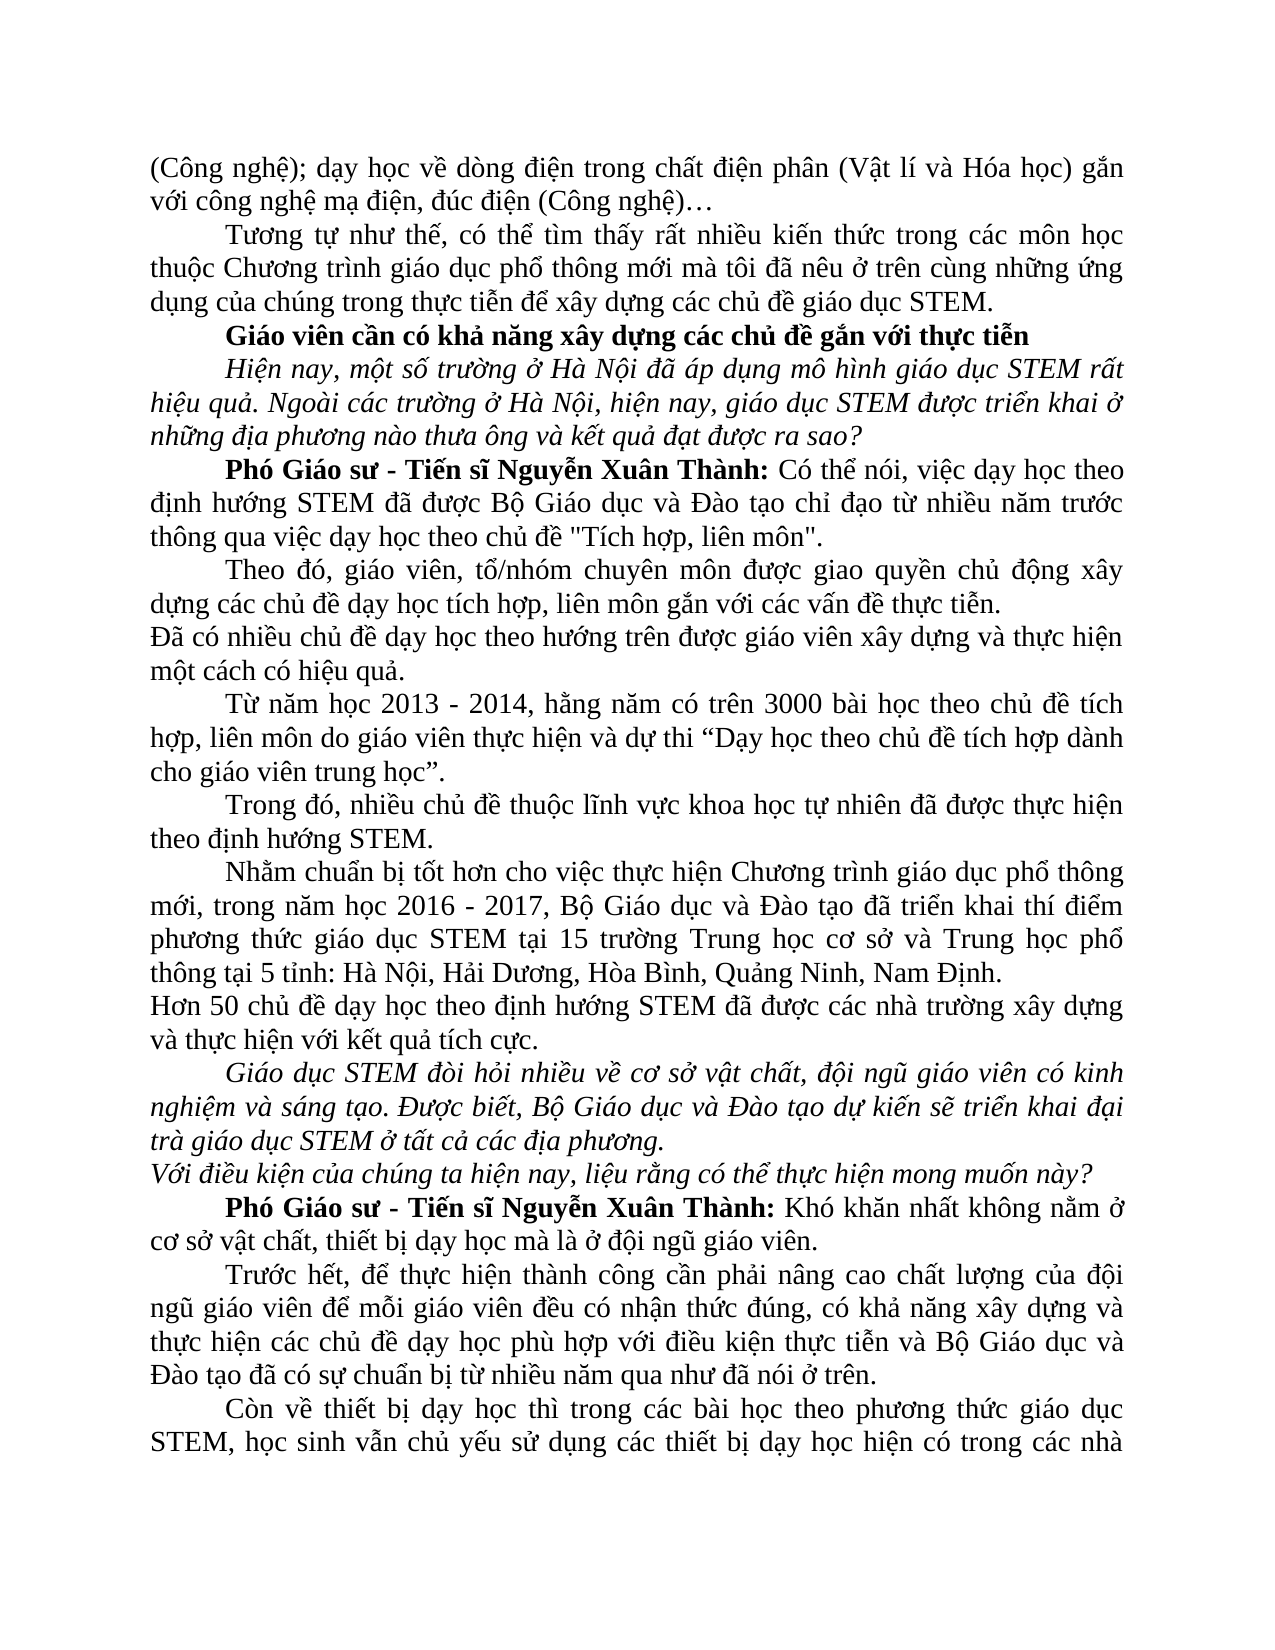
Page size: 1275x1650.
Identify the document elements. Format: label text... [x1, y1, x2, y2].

text Tương tự như thế, có thể tìm thấy rất nhiều kiến thức trong các môn học thuộc Chương trình giáo dục phổ thông mới mà tôi đã nêu ở trên cùng những ứng dụng của chúng trong thực tiễn để xây dựng các chủ đề giáo dục STEM. [150, 217, 1125, 318]
text Trong đó, nhiều chủ đề thuộc lĩnh vực khoa học tự nhiên đã được thực hiện theo định hướng STEM. [150, 787, 1125, 854]
text Hơn 50 chủ đề dạy học theo định hướng STEM đã được các nhà trường xây dựng và thực hiện với kết quả tích cực. [150, 988, 1125, 1056]
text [150, 1391, 1125, 1458]
text Giáo dục STEM đòi hỏi nhiều về cơ sở vật chất, đội ngũ giáo viên có kinh nghiệm và sáng tạo. Được biết, Bộ Giáo dục và Đào tạo dự kiến sẽ triển khai đại trà giáo dục STEM ở tất cả các địa phương. [150, 1056, 1125, 1156]
text Đã có nhiều chủ đề dạy học theo hướng trên được giáo viên xây dựng và thực hiện một cách có hiệu quả. [150, 619, 1125, 687]
text Theo đó, giáo viên, tổ/nhóm chuyên môn được giao quyền chủ động xây dựng các chủ đề dạy học tích hợp, liên môn gắn với các vấn đề thực tiễn. [150, 552, 1125, 619]
text Giáo viên cần có khả năng xây dựng các chủ đề gắn với thực tiễn [150, 318, 1125, 351]
text Hiện nay, một số trường ở Hà Nội đã áp dụng mô hình giáo dục STEM rất hiệu quả. Ngoài các trường ở Hà Nội, hiện nay, giáo dục STEM được triển khai ở những địa phương nào thưa ông và kết quả đạt được ra sao? [150, 351, 1125, 452]
text Phó Giáo sư - Tiến sĩ Nguyễn Xuân Thành: Khó khăn nhất không nằm ở cơ sở vật chất, thiết bị dạy học mà là ở đội ngũ giáo viên. [150, 1190, 1125, 1257]
text Từ năm học 2013 - 2014, hằng năm có trên 3000 bài học theo chủ đề tích hợp, liên môn do giáo viên thực hiện và dự thi “Dạy học theo chủ đề tích hợp dành cho giáo viên trung học”. [150, 687, 1125, 787]
text Trước hết, để thực hiện thành công cần phải nâng cao chất lượng của đội ngũ giáo viên để mỗi giáo viên đều có nhận thức đúng, có khả năng xây dựng và thực hiện các chủ đề dạy học phù hợp với điều kiện thực tiễn và Bộ Giáo dục và Đào tạo đã có sự chuẩn bị từ nhiều năm qua như đã nói ở trên. [150, 1257, 1125, 1391]
text Với điều kiện của chúng ta hiện nay, liệu rằng có thể thực hiện mong muốn này? [150, 1156, 1125, 1190]
text Nhằm chuẩn bị tốt hơn cho việc thực hiện Chương trình giáo dục phổ thông mới, trong năm học 2016 - 2017, Bộ Giáo dục và Đào tạo đã triển khai thí điểm phương thức giáo dục STEM tại 15 trường Trung học cơ sở và Trung học phổ thông tại 5 tỉnh: Hà Nội, Hải Dương, Hòa Bình, Quảng Ninh, Nam Định. [150, 854, 1125, 988]
text Phó Giáo sư - Tiến sĩ Nguyễn Xuân Thành: Có thể nói, việc dạy học theo định hướng STEM đã được Bộ Giáo dục và Đào tạo chỉ đạo từ nhiều năm trước thông qua việc dạy học theo chủ đề "Tích hợp, liên môn". [150, 452, 1125, 552]
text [150, 150, 1125, 217]
